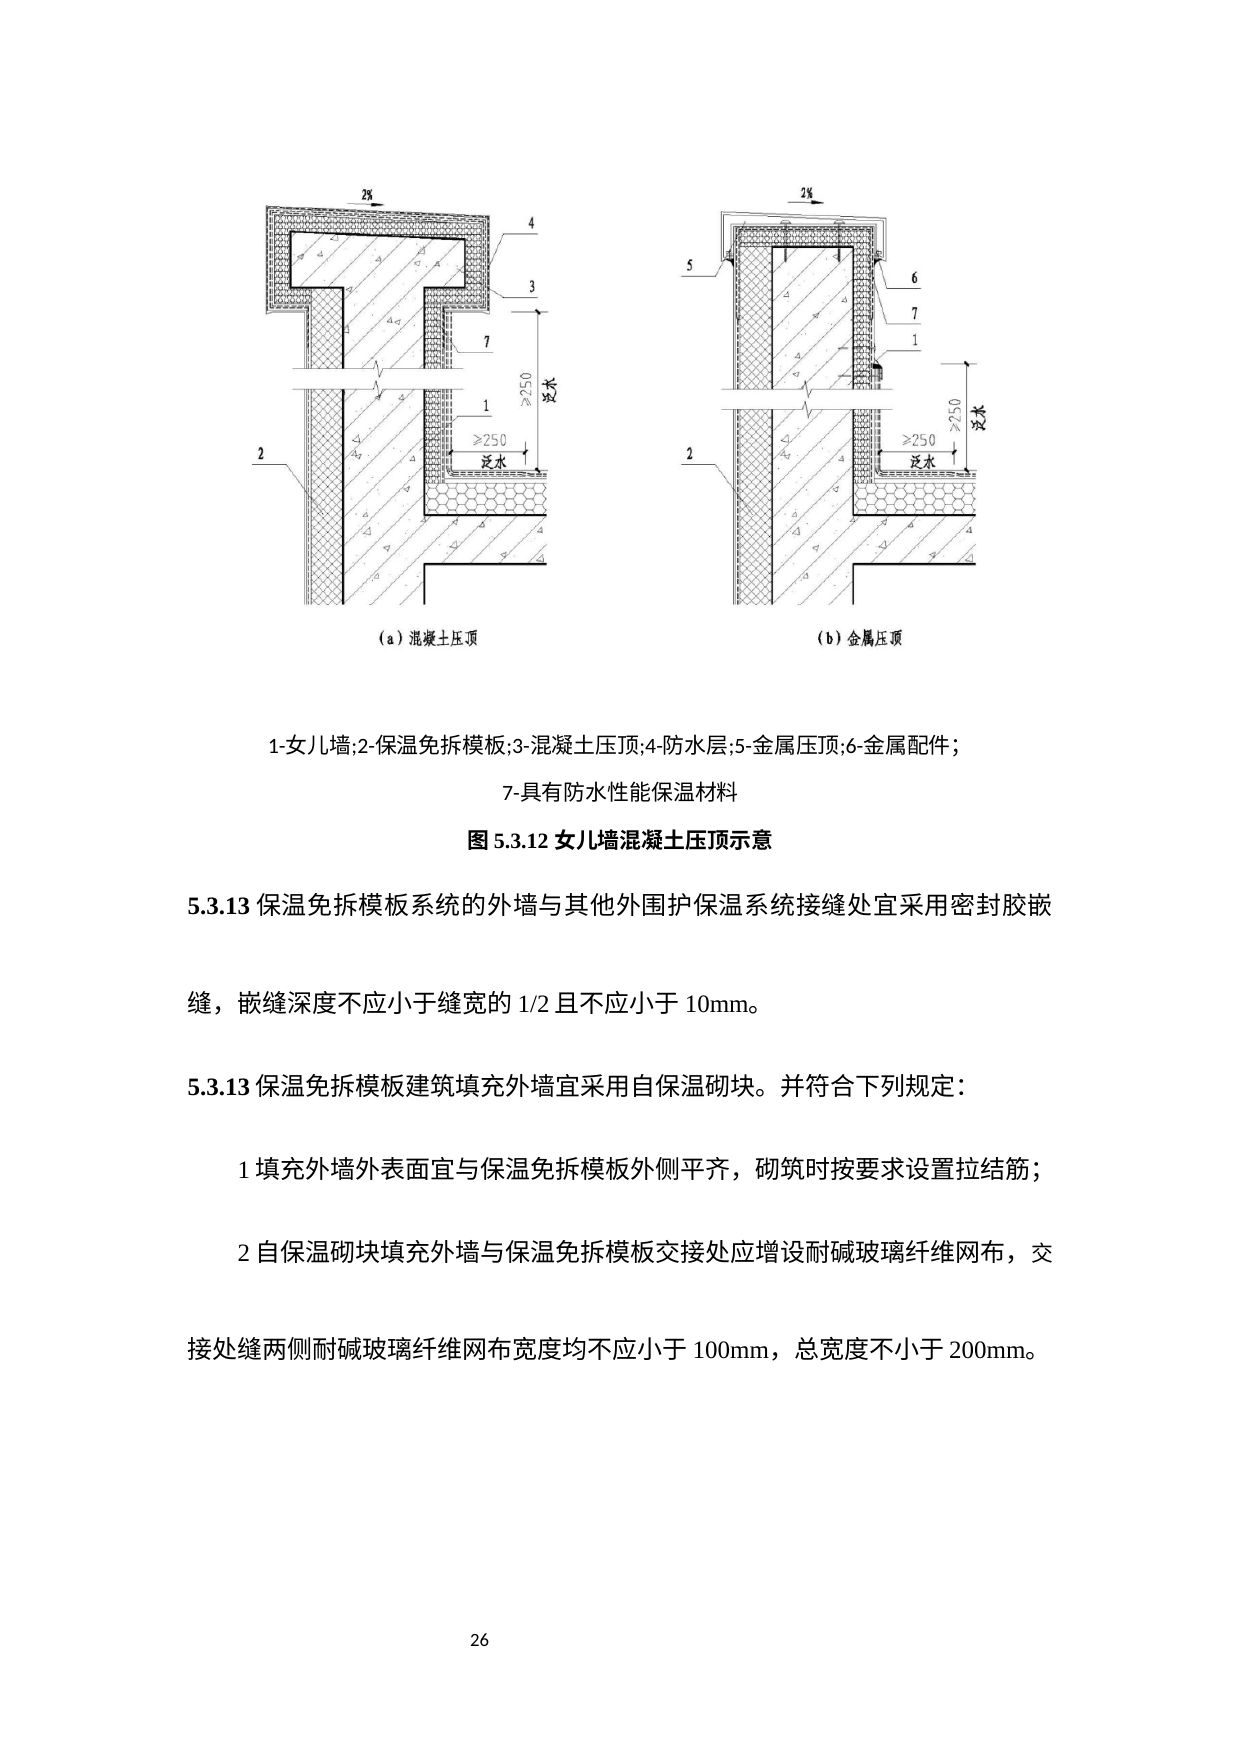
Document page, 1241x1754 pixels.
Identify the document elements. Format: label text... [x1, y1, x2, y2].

text 2自保温砌块填充外墙与保温免拆模板交接处应增设耐碱玻璃纤维网布，交接处缝两侧耐碱玻璃纤维网布宽度均不应小于100mm，总宽度不小于200mm。 [187, 1218, 1053, 1381]
picture [187, 161, 1022, 691]
text 图5.3.12 女儿墙混凝土压顶示意 [187, 823, 1053, 855]
text 1填充外墙外表面宜与保温免拆模板外侧平齐，砌筑时按要求设置拉结筋； [187, 1135, 1053, 1200]
list 女儿墙;2-保温免拆模板;3-混凝土压顶;4-防水层;5-金属压顶;6-金属配件； [187, 728, 1053, 759]
text 5.3.13保温免拆模板系统的外墙与其他外围护保温系统接缝处宜采用密封胶嵌缝，嵌缝深度不应小于缝宽的1/2且不应小于10mm。 [187, 871, 1053, 1034]
text 7-具有防水性能保温材料 [187, 775, 1053, 807]
text 5.3.13保温免拆模板建筑填充外墙宜采用自保温砌块。并符合下列规定： [187, 1052, 1053, 1117]
